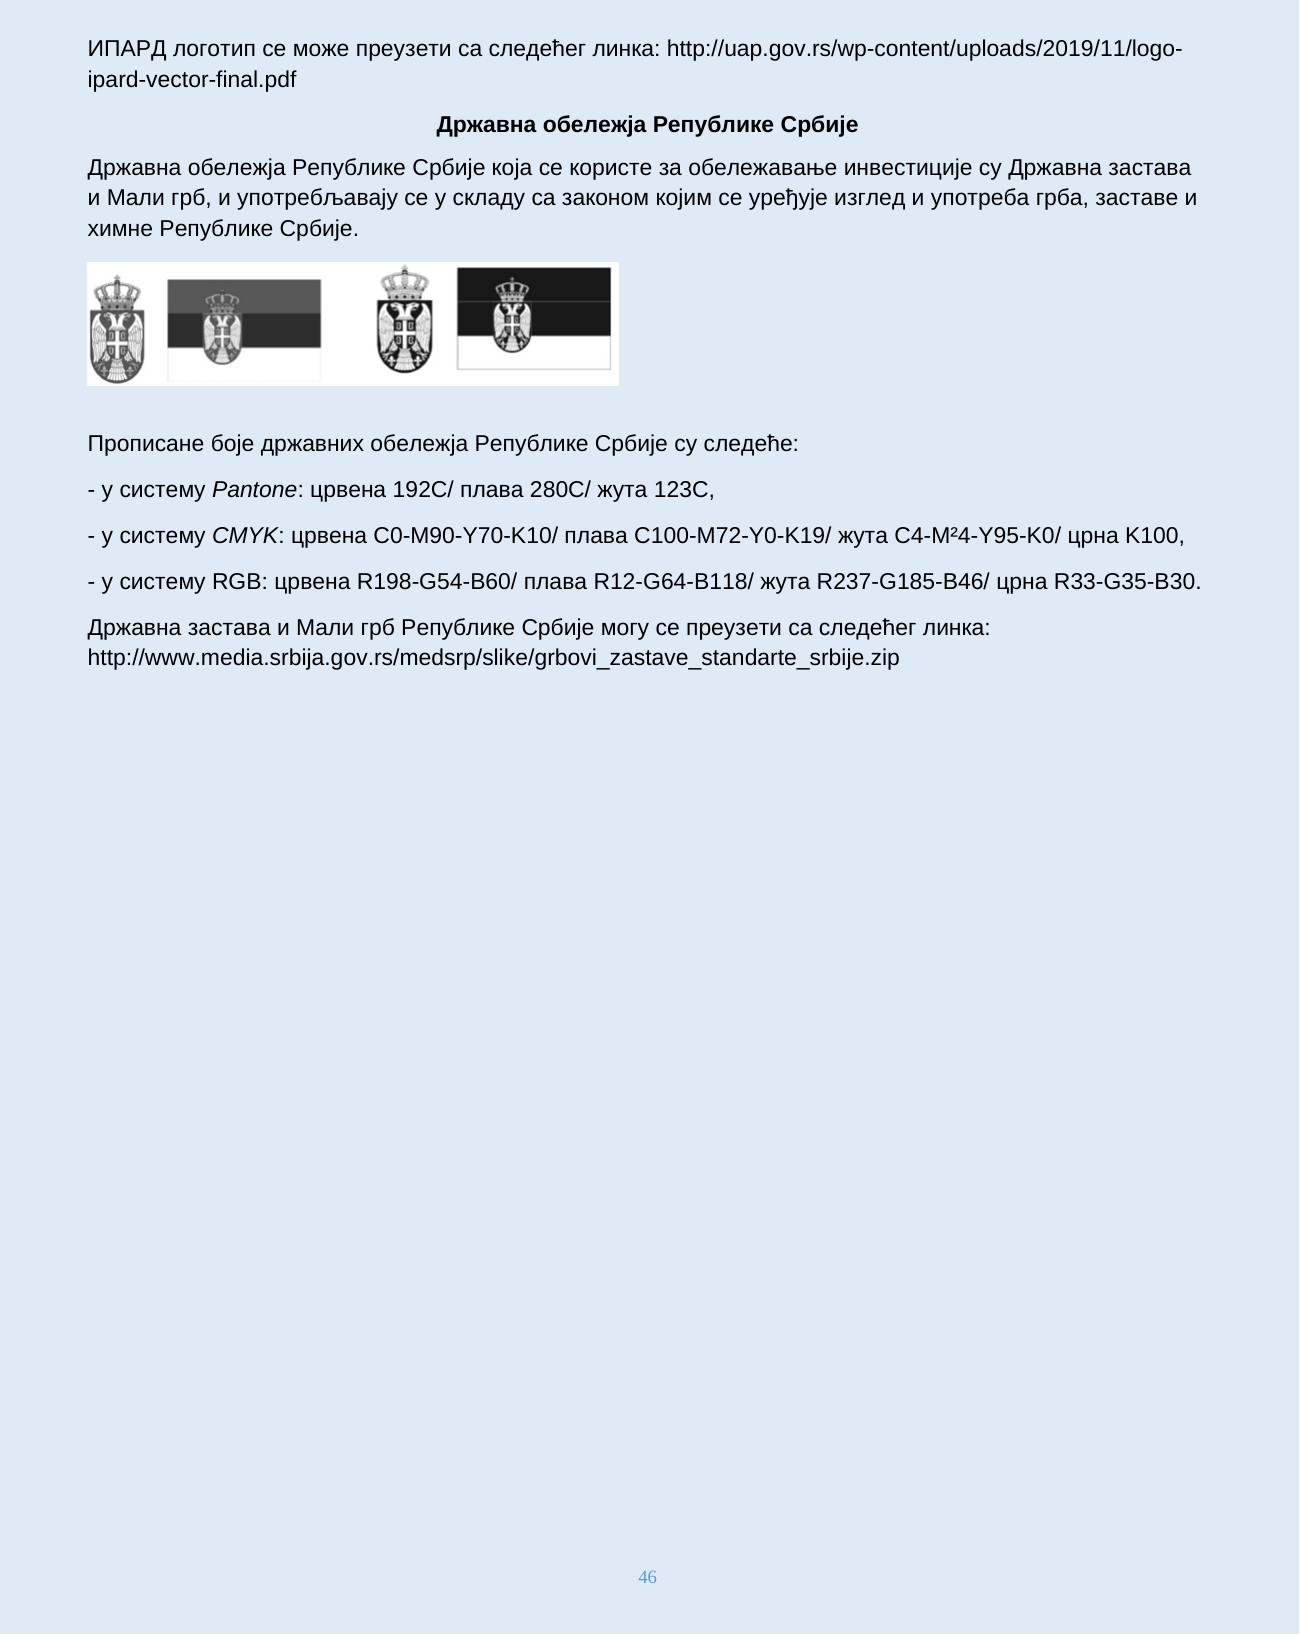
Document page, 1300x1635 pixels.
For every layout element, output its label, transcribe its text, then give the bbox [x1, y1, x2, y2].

picture [87, 260, 619, 386]
text ИПАРД логотип се може преузети са следећег линка: http://uap.gov.rs/wp-content/uploads/2019/11/logo-ipard-vector-final.pdf [87, 35, 1207, 92]
text - у систему Pantone: црвена 192C/ плава 280C/ жута 123C, [87, 476, 1207, 503]
text - у систему RGB: црвена R198-G54-B60/ плава R12-G64-B118/ жута R237-G185-B46/ црна R33-G35-B30. [87, 568, 1207, 594]
text Државна обележја Републике Србије која се користе за обележавање инвестиције су Државна застава и Мали грб, и употребљавају се у складу са законом којим се уређује изглед и употреба грба, заставе и химне Републике Србије. [87, 154, 1207, 241]
text - у систему CMYK: црвена C0-M90-Y70-K10/ плава C100-M72-Y0-K19/ жута C4-M²4-Y95-K0/ црна K100, [87, 522, 1207, 548]
text Државна обележја Републике Србије [87, 111, 1207, 138]
text Државна застава и Мали грб Републике Србије могу се преузети са следећег линка: http://www.media.srbija.gov.rs/medsrp/slike/grbovi_zastave_standarte_srbije.zip [87, 614, 1207, 670]
text Прописане боје државних обележја Републике Србије су следеће: [87, 430, 1207, 457]
